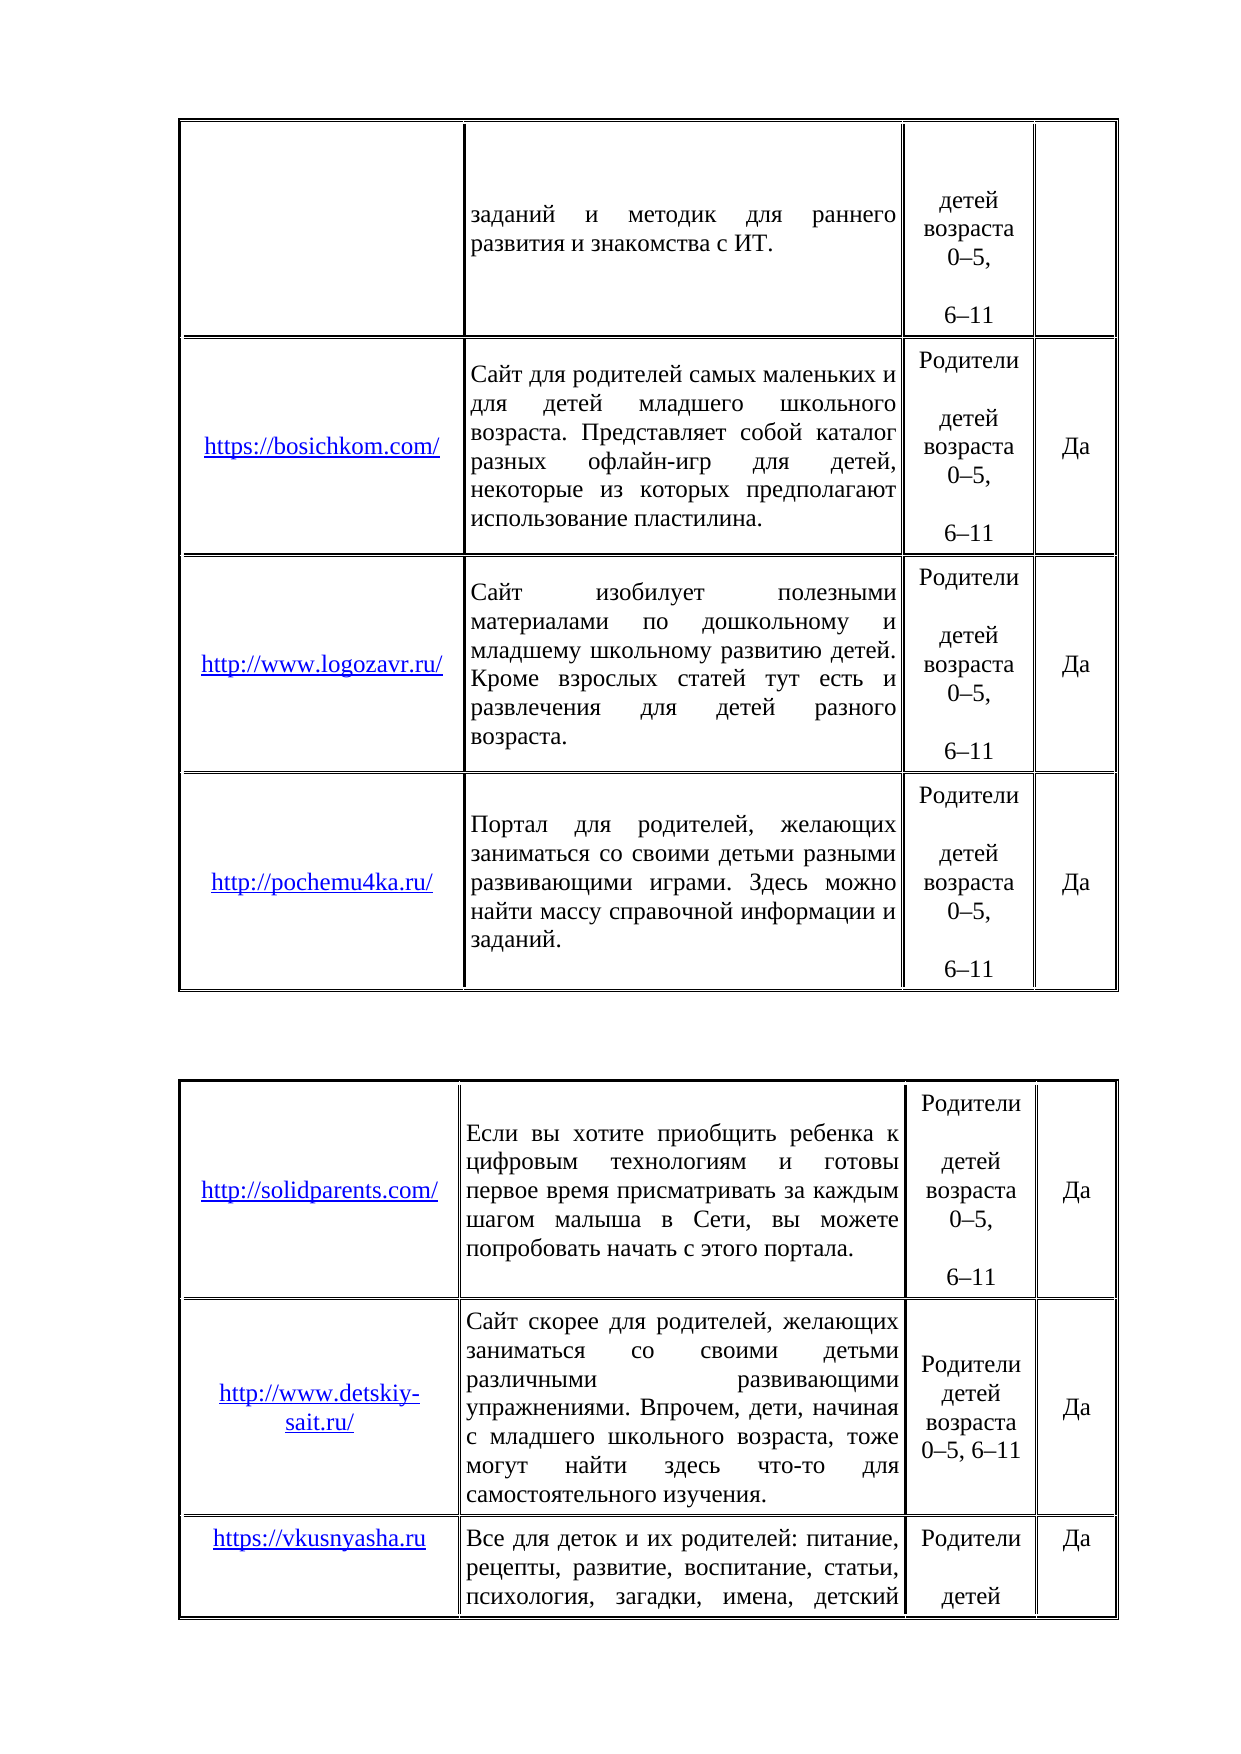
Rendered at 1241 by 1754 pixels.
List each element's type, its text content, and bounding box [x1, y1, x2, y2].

table_header http://solidparents.com/ [181, 1082, 459, 1297]
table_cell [181, 120, 464, 335]
table_cell Родители детей возраста 0–5, 6–11 [907, 1300, 1035, 1514]
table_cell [464, 120, 903, 335]
table_cell Да [1037, 1297, 1117, 1514]
table_cell Родители детей возраста 0–5, 6–11 [905, 557, 1033, 771]
table_cell Да [1036, 335, 1116, 553]
table_cell Да [1035, 771, 1117, 989]
table_cell Да [1036, 553, 1116, 771]
table_header Родители детей возраста 0–5, 6–11 [905, 1082, 1037, 1297]
table_cell Да [1037, 1514, 1117, 1616]
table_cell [180, 1514, 459, 1616]
table_cell Портал для родителей, желающих заниматься со своими детьми разными развивающими играми. Здесь можно найти массу справочной информации и заданий. [464, 771, 903, 989]
table_cell Сайт для родителей самых маленьких и для детей младшего школьного возраста. Представляет собой каталог разных офлайн-игр для детей, некоторые из которых предполагают использование пластилина. [466, 339, 901, 553]
table_cell http://www.detskiy-sait.ru/ [180, 1297, 459, 1514]
table_cell https://bosichkom.com/ [181, 335, 463, 553]
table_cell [903, 122, 1035, 335]
table_cell Сайт скорее для родителей, желающих заниматься со своими детьми различными развивающими упражнениями. Впрочем, дети, начиная с младшего школьного возраста, тоже могут найти здесь что-то для самостоятельного изучения. [461, 1300, 904, 1514]
table_cell Да [1035, 122, 1115, 335]
table_cell http://www.logozavr.ru/ [181, 553, 463, 771]
table_header Если вы хотите приобщить ребенка к цифровым технологиям и готовы первое время присматривать за каждым шагом малыша в Сети, вы можете попробовать начать с этого портала. [460, 1082, 905, 1297]
table_cell Родители детей возраста 0–5, 6–11 [903, 774, 1035, 989]
table_header Да [1037, 1082, 1115, 1297]
table_cell Сайт изобилует полезными материалами по дошкольному и младшему школьному развитию детей. Кроме взрослых статей тут есть и развлечения для детей разного возраста. [466, 557, 901, 771]
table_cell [905, 1517, 1037, 1616]
table_cell http://pochemu4ka.ru/ [180, 771, 464, 989]
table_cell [460, 1517, 905, 1616]
table_cell Родители детей возраста 0–5, 6–11 [905, 339, 1033, 553]
